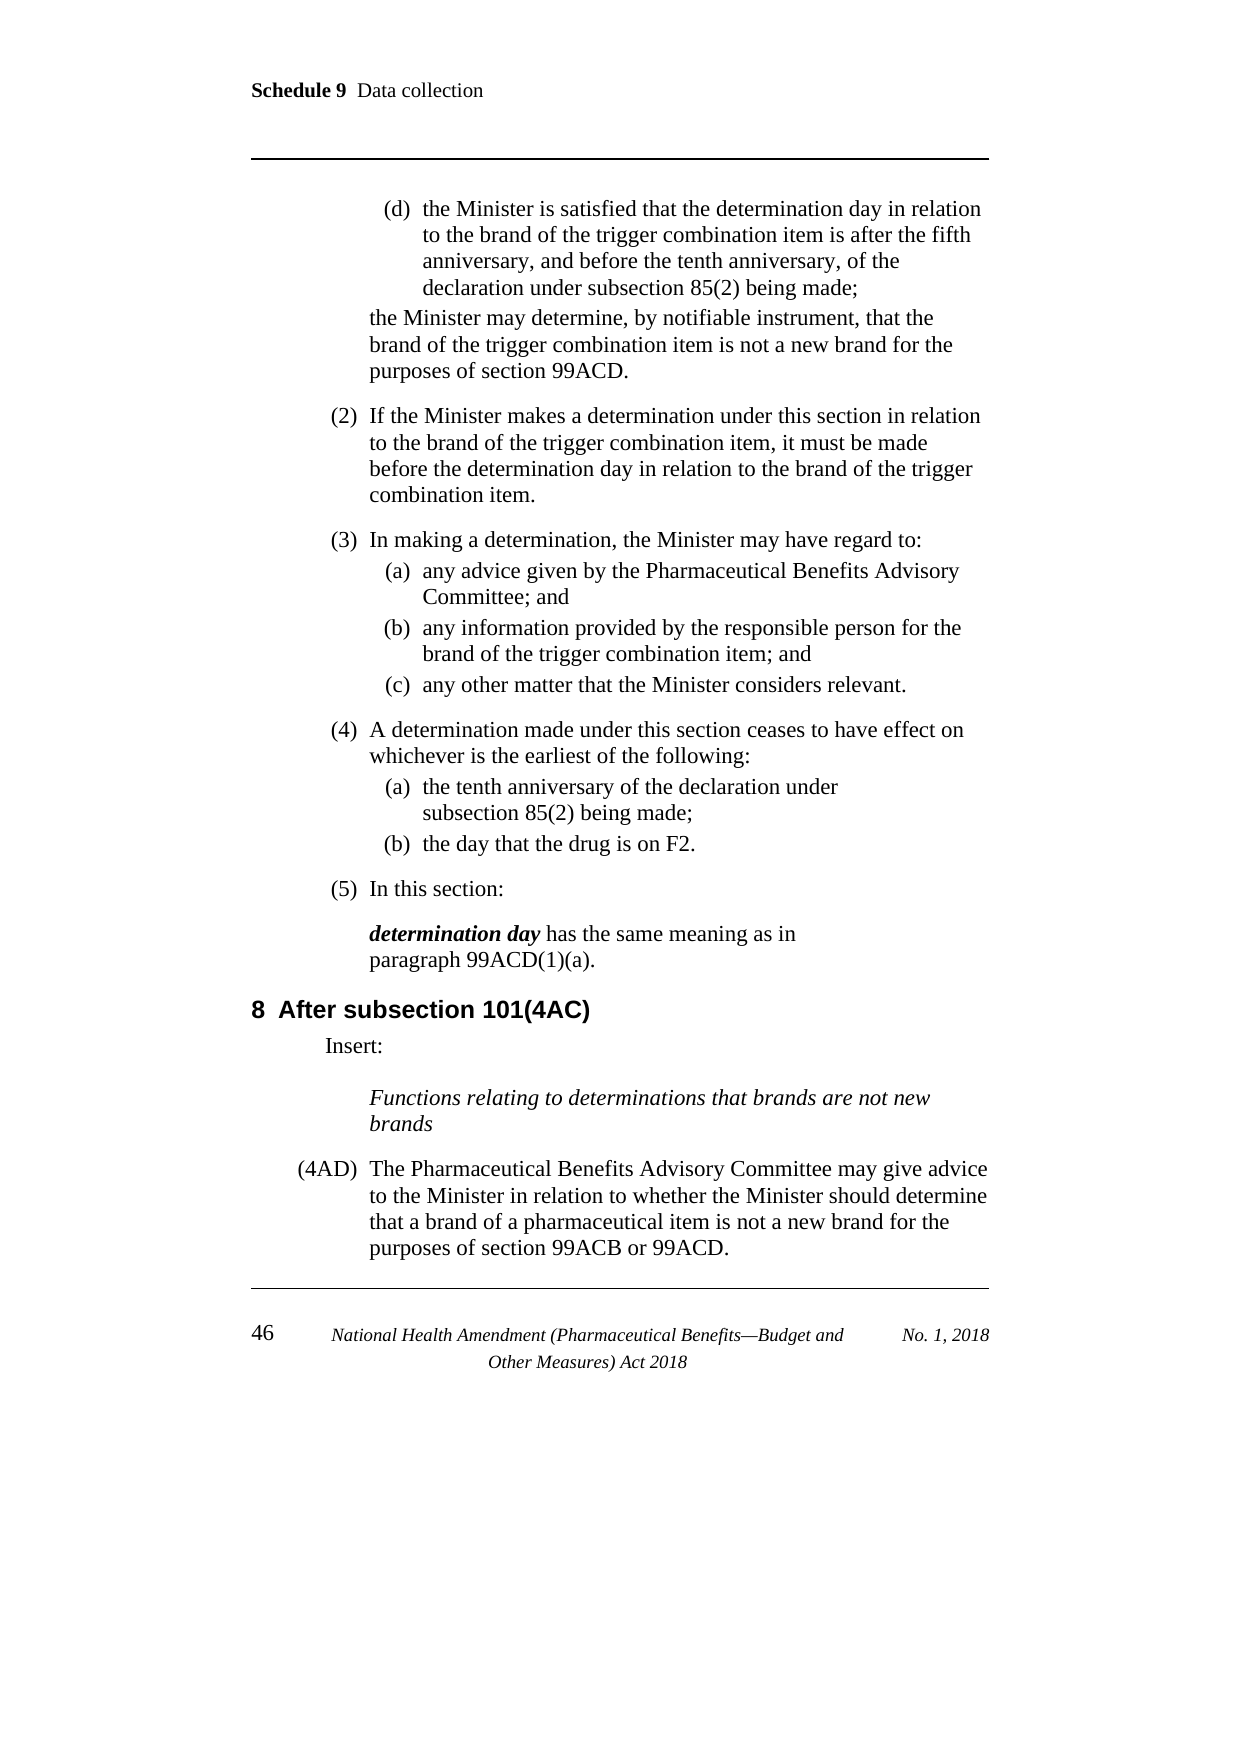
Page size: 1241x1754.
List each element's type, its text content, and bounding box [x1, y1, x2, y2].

text (a) the tenth anniversary of the declaration under subsection 85(2) being made; [251, 773, 989, 825]
text (4AD) The Pharmaceutical Benefits Advisory Committee may give advice to the Minister in relation to whether the Minister should determine that a brand of a pharmaceutical item is not a new brand for the purposes of section 99ACB or 99ACD. [251, 1155, 989, 1261]
text (d) the Minister is satisfied that the determination day in relation to the brand of the trigger combination item is after the fifth anniversary, and before the tenth anniversary, of the declaration under subsection 85(2) being made; [251, 195, 989, 300]
text (2) If the Minister makes a determination under this section in relation to the brand of the trigger combination item, it must be made before the determination day in relation to the brand of the trigger combination item. [251, 402, 989, 508]
text (3) In making a determination, the Minister may have regard to: [251, 526, 989, 553]
text Functions relating to determinations that brands are not new brands [369, 1084, 989, 1137]
text the Minister may determine, by notifiable instrument, that the brand of the trigger combination item is not a new brand for the purposes of section 99ACD. [369, 304, 989, 383]
text (c) any other matter that the Minister considers relevant. [251, 671, 989, 697]
text (5) In this section: [251, 875, 989, 901]
text 8 After subsection 101(4AC) [251, 995, 989, 1024]
text (b) the day that the drug is on F2. [251, 829, 989, 856]
text (b) any information provided by the responsible person for the brand of the trigger combination item; and [251, 614, 989, 667]
text determination day has the same meaning as in paragraph 99ACD(1)(a). [369, 920, 989, 972]
text (a) any advice given by the Pharmaceutical Benefits Advisory Committee; and [251, 557, 989, 610]
text Insert: [325, 1032, 989, 1059]
text (4) A determination made under this section ceases to have effect on whichever is the earliest of the following: [251, 716, 989, 768]
